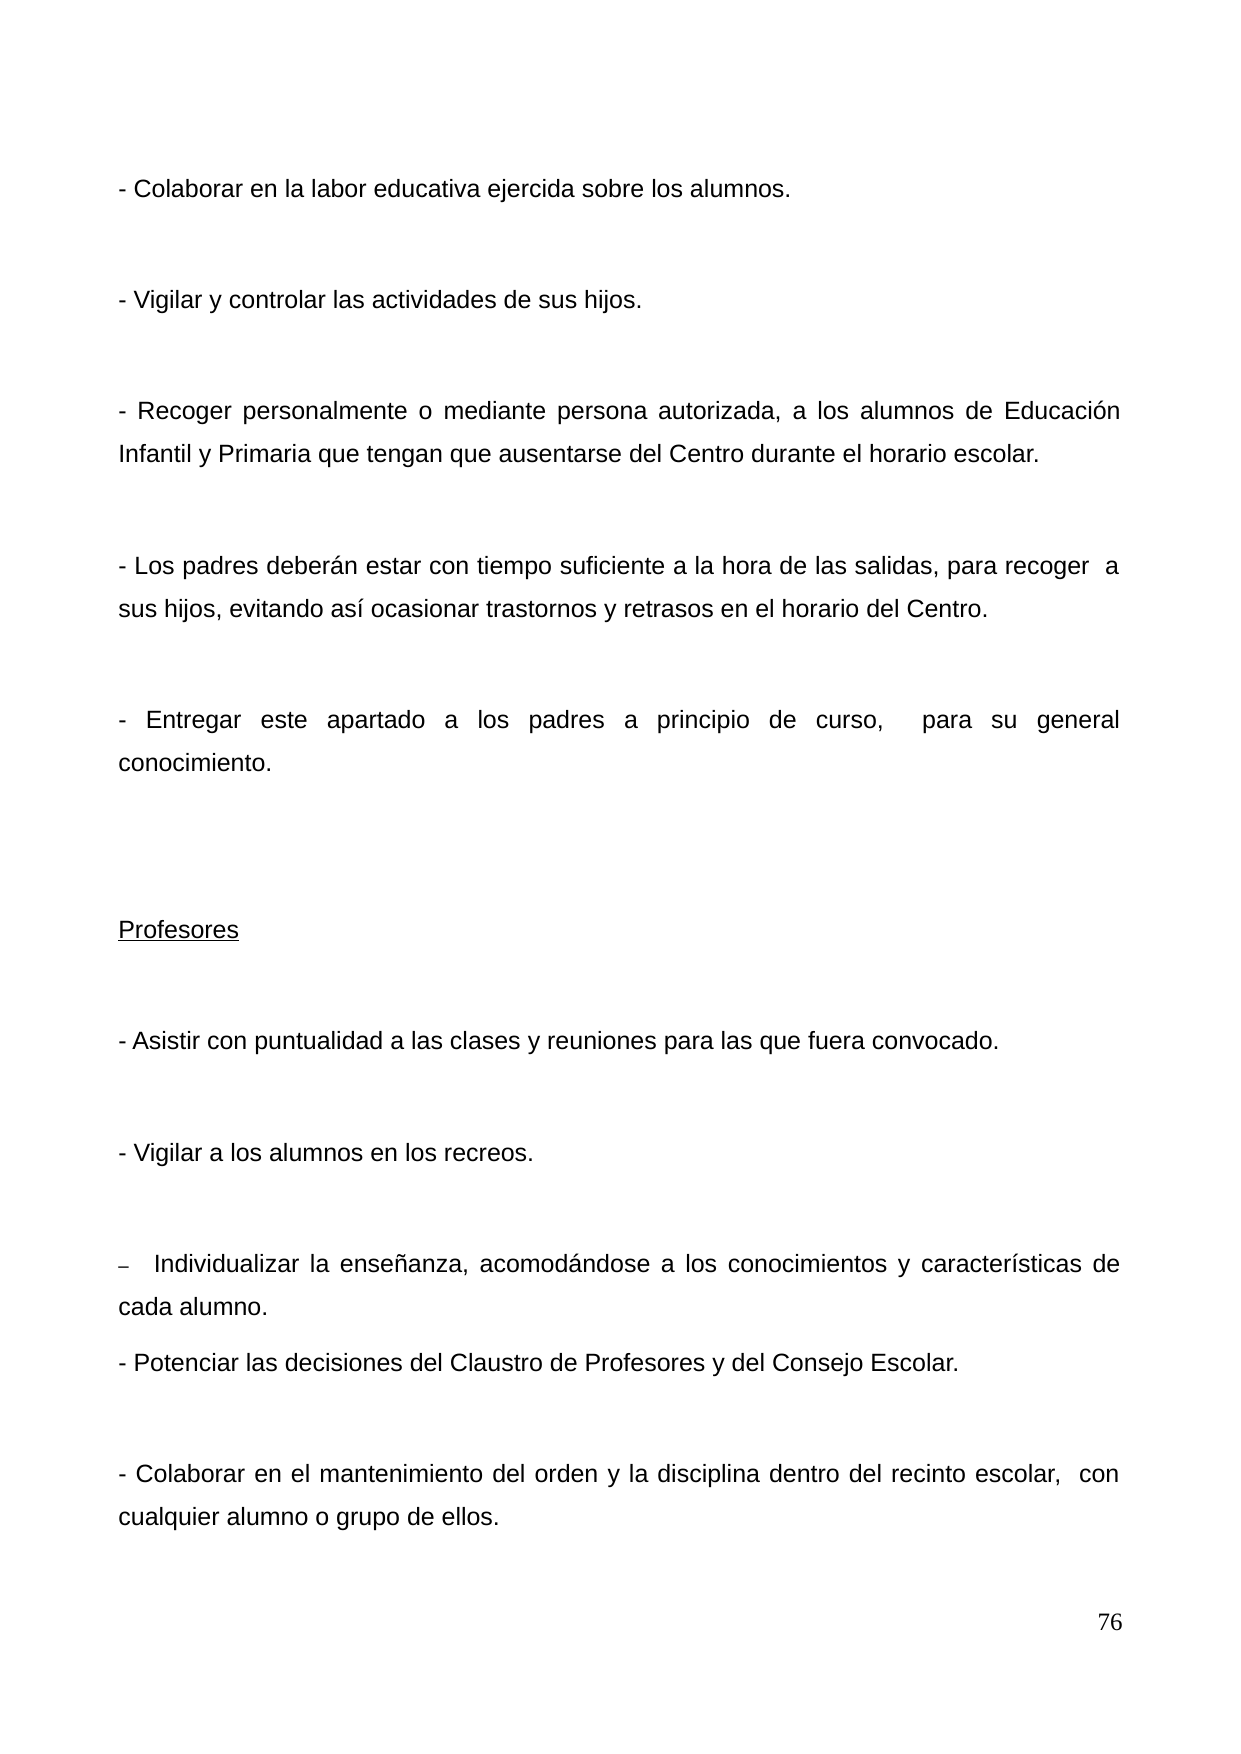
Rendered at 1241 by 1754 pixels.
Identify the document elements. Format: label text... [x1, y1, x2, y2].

list Individualizar la enseñanza, acomodándose a los conocimientos y características de cada alumno. [118, 1249, 1122, 1321]
text - Entregar este apartado a los padres a principio de curso, para su general conocimiento. [118, 705, 1122, 777]
text - Los padres deberán estar con tiempo suficiente a la hora de las salidas, para recoger a sus hijos, evitando así ocasionar trastornos y retrasos en el horario del Centro. [118, 551, 1122, 622]
text - Vigilar y controlar las actividades de sus hijos. [118, 285, 1122, 314]
text - Potenciar las decisiones del Claustro de Profesores y del Consejo Escolar. [118, 1347, 1122, 1376]
text - Asistir con puntualidad a las clases y reuniones para las que fuera convocado. [118, 1026, 1122, 1055]
text - Vigilar a los alumnos en los recreos. [118, 1137, 1122, 1166]
text Profesores [118, 915, 1122, 944]
text - Colaborar en el mantenimiento del orden y la disciplina dentro del recinto escolar, con cualquier alumno o grupo de ellos. [118, 1459, 1122, 1531]
text - Recoger personalmente o mediante persona autorizada, a los alumnos de Educación Infantil y Primaria que tengan que ausentarse del Centro durante el horario escolar. [118, 396, 1122, 468]
text - Colaborar en la labor educativa ejercida sobre los alumnos. [118, 174, 1122, 202]
